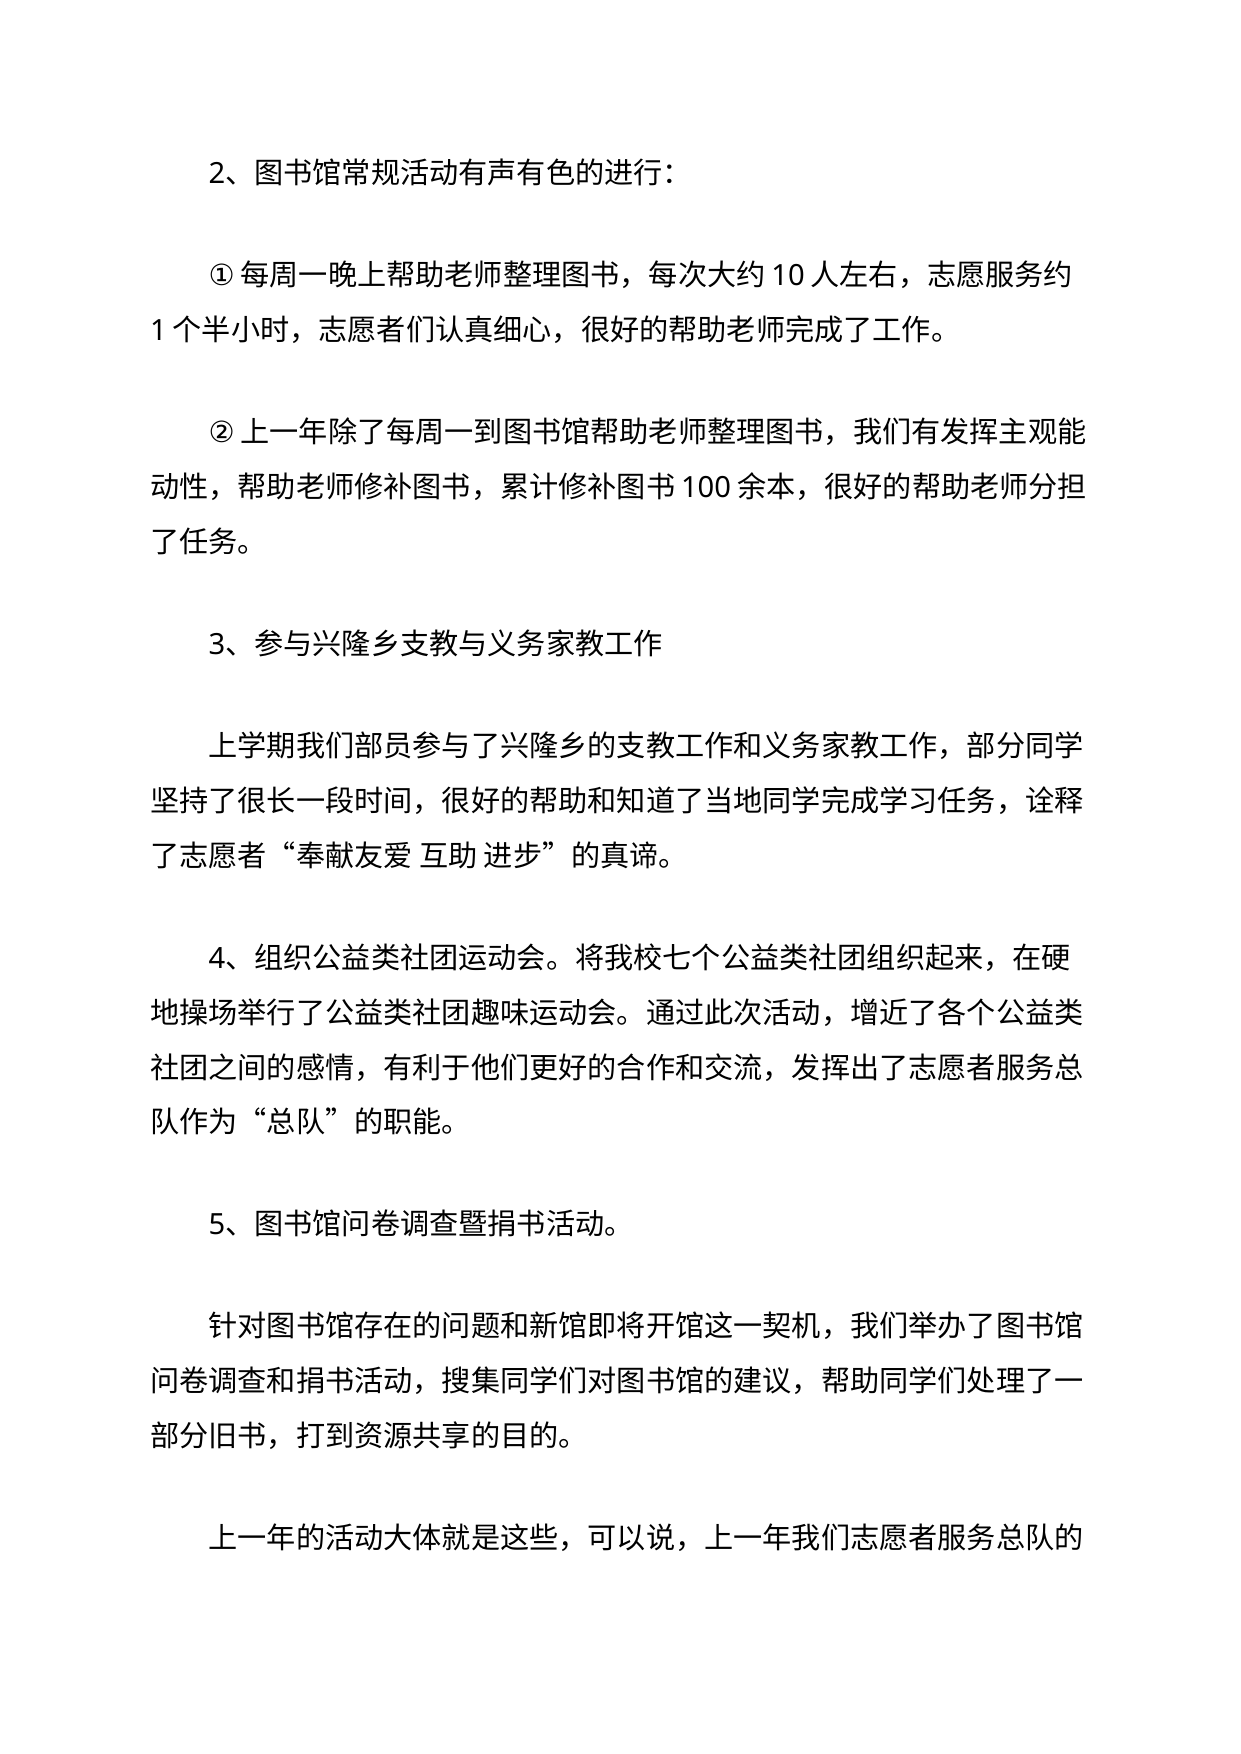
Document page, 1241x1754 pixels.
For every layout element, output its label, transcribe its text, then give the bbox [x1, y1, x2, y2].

text 5、图书馆问卷调查暨捐书活动。 [150, 1201, 1090, 1243]
text 上学期我们部员参与了兴隆乡的支教工作和义务家教工作，部分同学坚持了很长一段时间，很好的帮助和知道了当地同学完成学习任务，诠释了志愿者“奉献友爱 互助 进步”的真谛。 [150, 723, 1090, 875]
text 针对图书馆存在的问题和新馆即将开馆这一契机，我们举办了图书馆问卷调查和捐书活动，搜集同学们对图书馆的建议，帮助同学们处理了一部分旧书，打到资源共享的目的。 [150, 1303, 1090, 1455]
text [150, 1514, 1090, 1557]
text 2、图书馆常规活动有声有色的进行： [150, 150, 1090, 192]
text 3、参与兴隆乡支教与义务家教工作 [150, 621, 1090, 663]
text ②上一年除了每周一到图书馆帮助老师整理图书，我们有发挥主观能动性，帮助老师修补图书，累计修补图书100余本，很好的帮助老师分担了任务。 [150, 409, 1090, 561]
text ①每周一晚上帮助老师整理图书，每次大约10人左右，志愿服务约1个半小时，志愿者们认真细心，很好的帮助老师完成了工作。 [150, 252, 1090, 349]
text 4、组织公益类社团运动会。将我校七个公益类社团组织起来，在硬地操场举行了公益类社团趣味运动会。通过此次活动，增近了各个公益类社团之间的感情，有利于他们更好的合作和交流，发挥出了志愿者服务总队作为“总队”的职能。 [150, 934, 1090, 1141]
